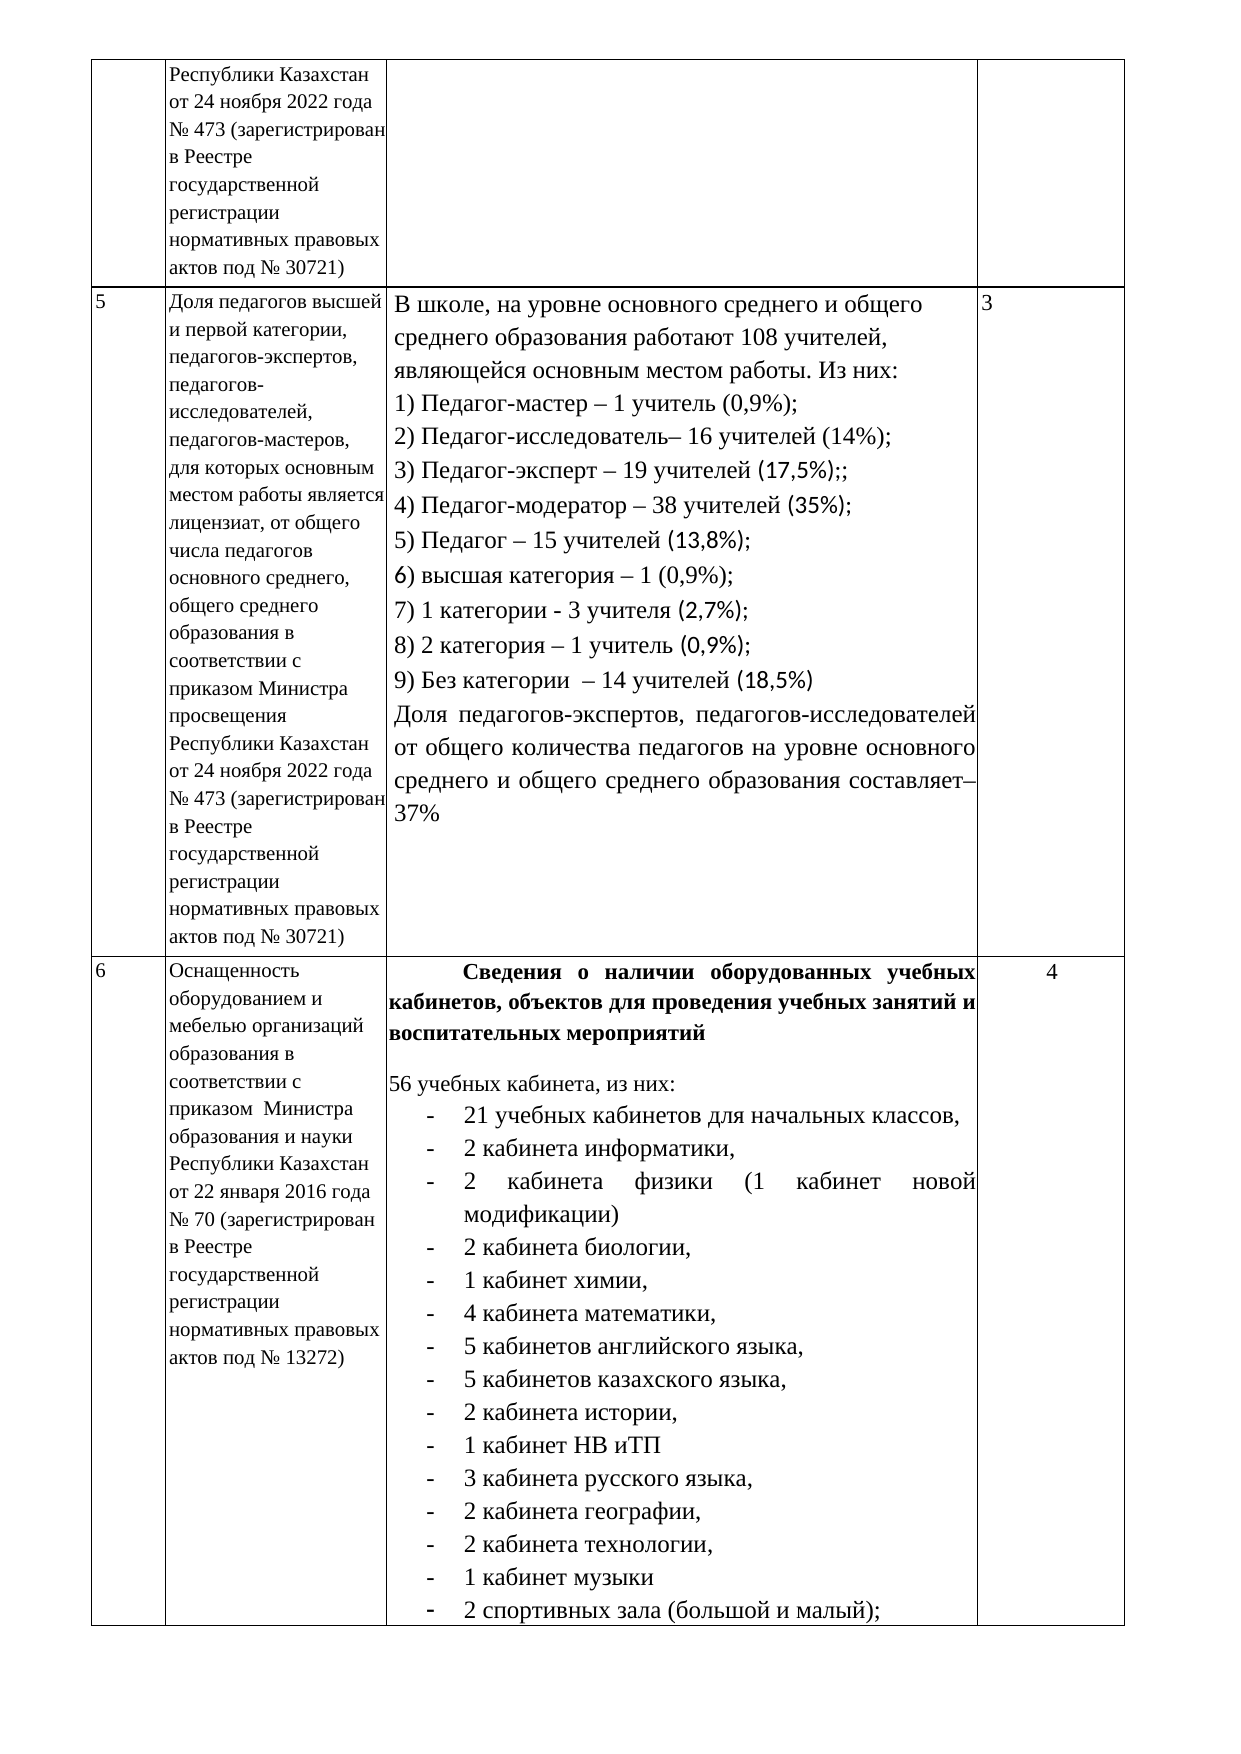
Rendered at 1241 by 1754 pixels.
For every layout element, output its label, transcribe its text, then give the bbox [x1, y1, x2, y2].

table_cell 4 [92, 60, 165, 286]
table_cell В школе, на уровне основного среднего и общего среднего образования работают 108 учителей, являющейся основным местом работы. Из них: 1) Педагог-мастер – 1 учитель (0,9%); 2) Педагог-исследователь– 16 учителей (14%); 3) Педагог-эксперт – 19 учителей (17,5%);; 4) Педагог-модератор – 38 учителей (35%); 5) Педагог – 15 учителей (13,8%); 6) высшая категория – 1 (0,9%); 7) 1 категории - 3 учителя (2,7%); 8) 2 категория – 1 учитель (0,9%); 9) Без категории – 14 учителей (18,5%) Доля педагогов-экспертов, педагогов-исследователей от общего количества педагогов на уровне основного среднего и общего среднего образования составляет– 37% [387, 288, 977, 956]
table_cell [166, 957, 386, 1625]
table_cell 3 [978, 288, 1124, 956]
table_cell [387, 957, 977, 1625]
table_cell 4 [978, 957, 1124, 1625]
table_cell 5 [978, 60, 1124, 286]
table_cell Доля педагогов высшей и первой категории, педагогов-экспертов, педагогов-исследователей, педагогов-мастеров, для которых основным местом работы является лицензиат, от общего числа педагогов основного среднего, общего среднего образования в соответствии с приказом Министра просвещения Республики Казахстан от 24 ноября 2022 года № 473 (зарегистрирован в Реестре государственной регистрации нормативных правовых актов под № 30721) [166, 288, 386, 956]
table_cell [387, 60, 977, 286]
table_cell 6 [92, 957, 165, 1625]
table_cell 5 [92, 288, 165, 956]
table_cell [166, 60, 386, 286]
